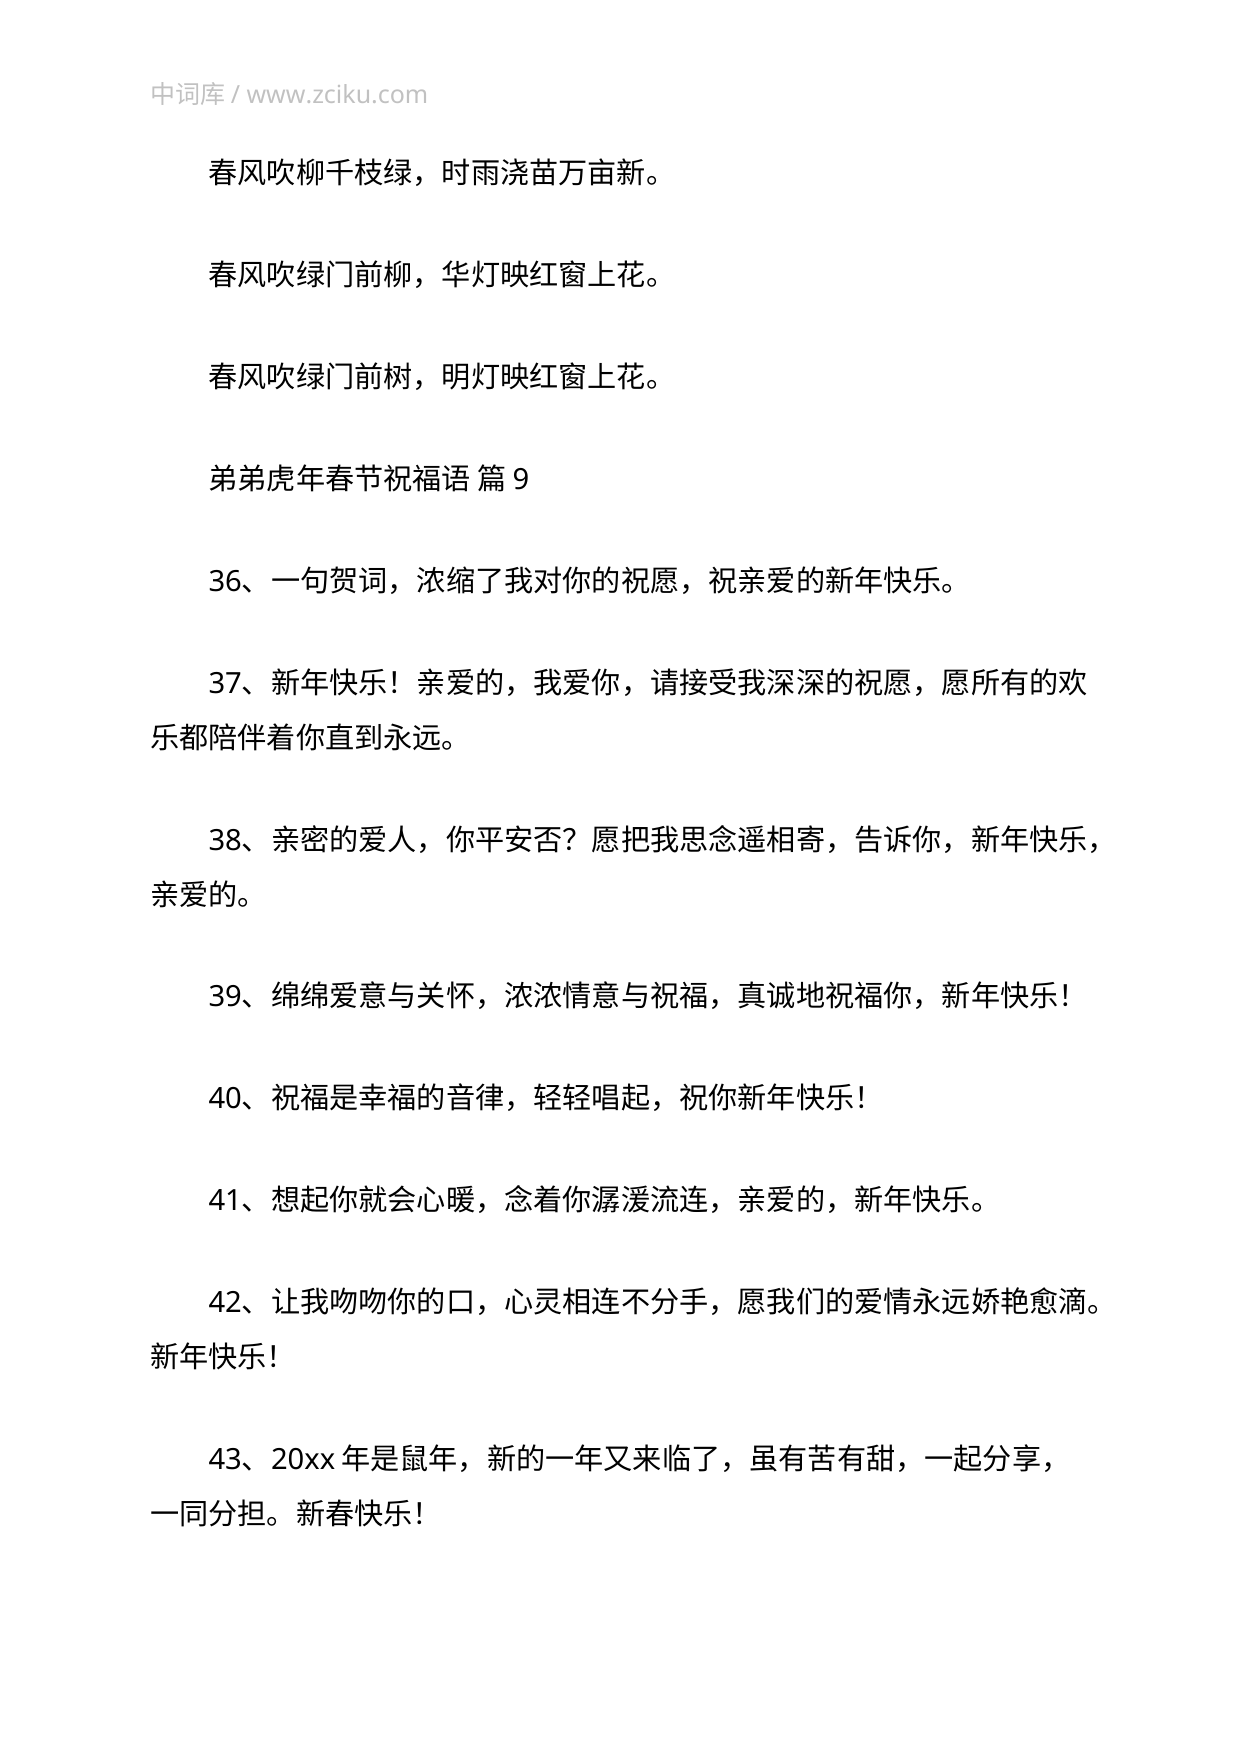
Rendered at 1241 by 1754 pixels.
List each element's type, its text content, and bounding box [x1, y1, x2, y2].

text 春风吹柳千枝绿，时雨浇苗万亩新。 [150, 150, 1090, 192]
text 38、亲密的爱人，你平安否？愿把我思念遥相寄，告诉你，新年快乐，亲爱的。 [150, 816, 1090, 913]
text 41、想起你就会心暖，念着你潺湲流连，亲爱的，新年快乐。 [150, 1177, 1090, 1219]
text 37、新年快乐！亲爱的，我爱你，请接受我深深的祝愿，愿所有的欢乐都陪伴着你直到永远。 [150, 659, 1090, 757]
text 春风吹绿门前树，明灯映红窗上花。 [150, 353, 1090, 396]
text 36、一句贺词，浓缩了我对你的祝愿，祝亲爱的新年快乐。 [150, 557, 1090, 600]
text 40、祝福是幸福的音律，轻轻唱起，祝你新年快乐！ [150, 1075, 1090, 1117]
text 42、让我吻吻你的口，心灵相连不分手，愿我们的爱情永远娇艳愈滴。新年快乐！ [150, 1279, 1090, 1376]
text 春风吹绿门前柳，华灯映红窗上花。 [150, 252, 1090, 294]
text 43、20xx年是鼠年，新的一年又来临了，虽有苦有甜，一起分享，一同分担。新春快乐！ [150, 1436, 1090, 1533]
text 弟弟虎年春节祝福语 篇9 [150, 455, 1090, 498]
text 39、绵绵爱意与关怀，浓浓情意与祝福，真诚地祝福你，新年快乐！ [150, 973, 1090, 1015]
